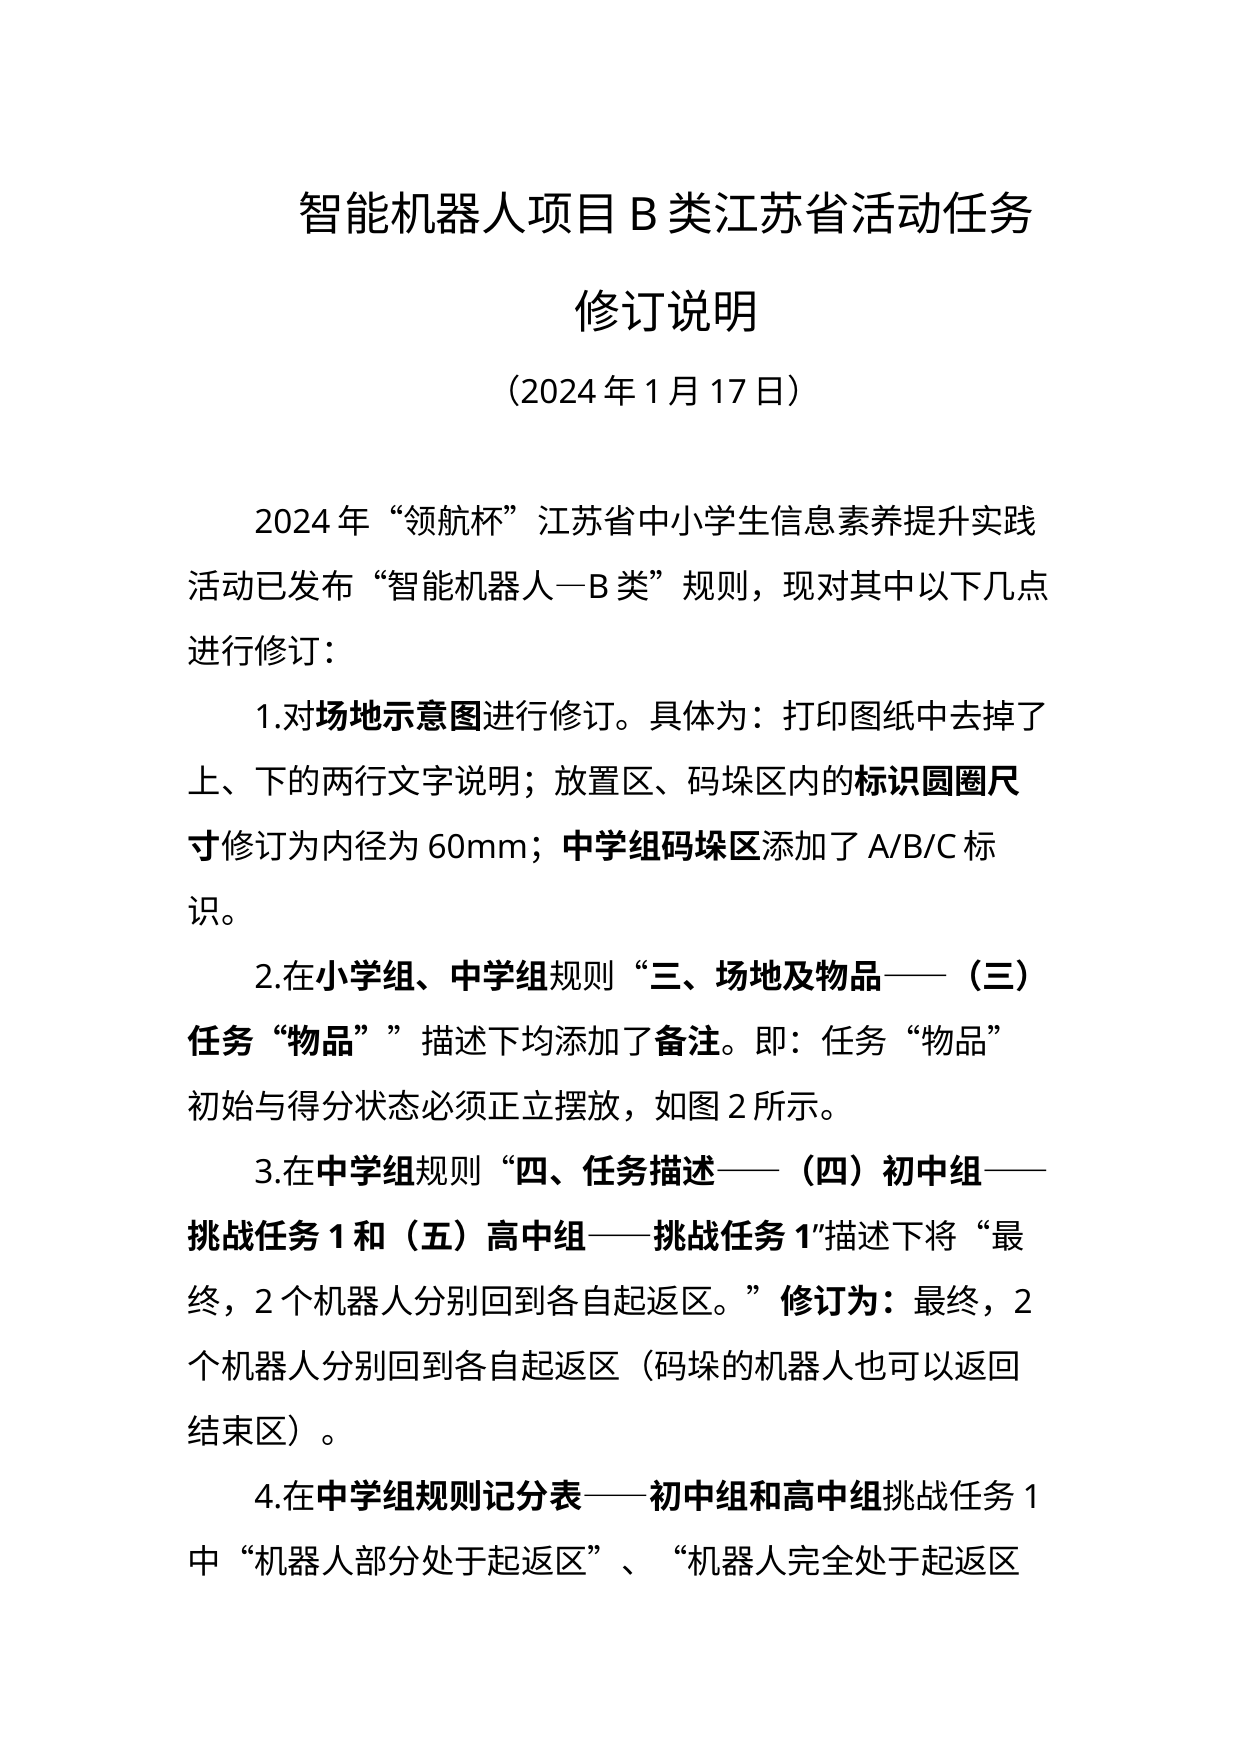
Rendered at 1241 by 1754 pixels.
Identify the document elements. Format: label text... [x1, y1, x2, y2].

list 1.对场地示意图进行修订。具体为：打印图纸中去掉了上、下的两行文字说明；放置区、码垛区内的标识圆圈尺寸修订为内径为60mm；中学组码垛区添加了A/B/C标识。 [187, 682, 1053, 942]
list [187, 1462, 1053, 1592]
list 3.在中学组规则“四、任务描述——（四）初中组——挑战任务1和（五）高中组——挑战任务1”描述下将“最终，2个机器人分别回到各自起返区。”修订为：最终，2个机器人分别回到各自起返区（码垛的机器人也可以返回结束区）。 [187, 1137, 1053, 1462]
list 2.在小学组、中学组规则“三、场地及物品——（三）任务“物品””描述下均添加了备注。即：任务“物品”初始与得分状态必须正立摆放，如图2所示。 [187, 942, 1053, 1137]
text （2024年1月17日） [187, 357, 1053, 422]
text 修订说明 [187, 259, 1053, 357]
text 2024年“领航杯”江苏省中小学生信息素养提升实践活动已发布“智能机器人—B类”规则，现对其中以下几点进行修订： [187, 487, 1053, 682]
text 智能机器人项目B类江苏省活动任务 [187, 162, 1053, 259]
